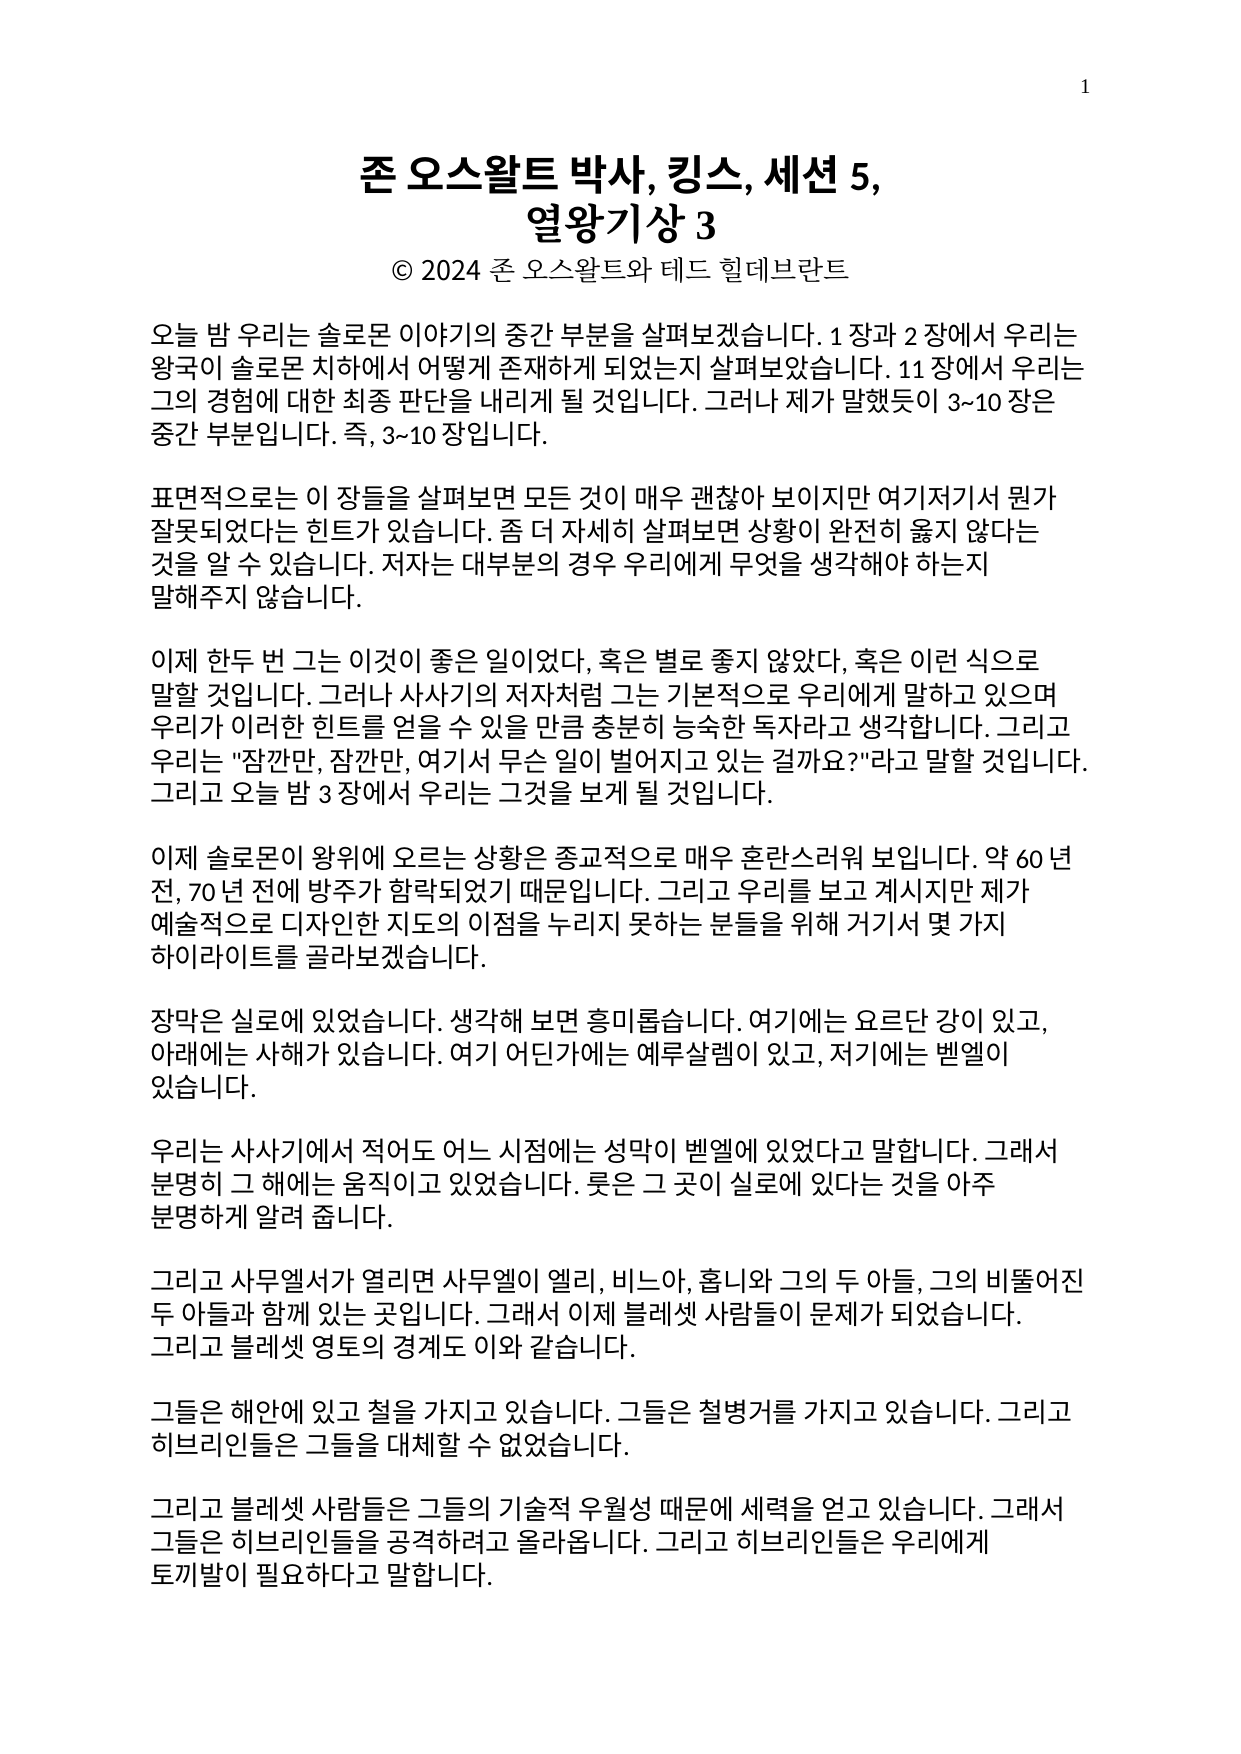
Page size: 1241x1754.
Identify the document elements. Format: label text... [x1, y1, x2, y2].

text 이제 솔로몬이 왕위에 오르는 상황은 종교적으로 매우 혼란스러워 보입니다. 약 60년 전, 70년 전에 방주가 함락되었기 때문입니다. 그리고 우리를 보고 계시지만 제가 예술적으로 디자인한 지도의 이점을 누리지 못하는 분들을 위해 거기서 몇 가지 하이라이트를 골라보겠습니다. [150, 842, 1090, 974]
text © 2024 존 오스왈트와 테드 힐데브란트 [150, 249, 1090, 288]
text 그리고 사무엘서가 열리면 사무엘이 엘리, 비느아, 홉니와 그의 두 아들, 그의 비뚤어진 두 아들과 함께 있는 곳입니다. 그래서 이제 블레셋 사람들이 문제가 되었습니다. 그리고 블레셋 영토의 경계도 이와 같습니다. [150, 1266, 1090, 1364]
text 그리고 블레셋 사람들은 그들의 기술적 우월성 때문에 세력을 얻고 있습니다. 그래서 그들은 히브리인들을 공격하려고 올라옵니다. 그리고 히브리인들은 우리에게 토끼발이 필요하다고 말합니다. [150, 1493, 1090, 1592]
text 장막은 실로에 있었습니다. 생각해 보면 흥미롭습니다. 여기에는 요르단 강이 있고, 아래에는 사해가 있습니다. 여기 어딘가에는 예루살렘이 있고, 저기에는 벧엘이 있습니다. [150, 1005, 1090, 1104]
text 그들은 해안에 있고 철을 가지고 있습니다. 그들은 철병거를 가지고 있습니다. 그리고 히브리인들은 그들을 대체할 수 없었습니다. [150, 1396, 1090, 1462]
text 열왕기상 3 [150, 201, 1090, 249]
text 표면적으로는 이 장들을 살펴보면 모든 것이 매우 괜찮아 보이지만 여기저기서 뭔가 잘못되었다는 힌트가 있습니다. 좀 더 자세히 살펴보면 상황이 완전히 옳지 않다는 것을 알 수 있습니다. 저자는 대부분의 경우 우리에게 무엇을 생각해야 하는지 말해주지 않습니다. [150, 482, 1090, 614]
text 오늘 밤 우리는 솔로몬 이야기의 중간 부분을 살펴보겠습니다. 1장과 2장에서 우리는 왕국이 솔로몬 치하에서 어떻게 존재하게 되었는지 살펴보았습니다. 11장에서 우리는 그의 경험에 대한 최종 판단을 내리게 될 것입니다. 그러나 제가 말했듯이 3~10장은 중간 부분입니다. 즉, 3~10장입니다. [150, 319, 1090, 451]
text 우리는 사사기에서 적어도 어느 시점에는 성막이 벧엘에 있었다고 말합니다. 그래서 분명히 그 해에는 움직이고 있었습니다. 룻은 그 곳이 실로에 있다는 것을 아주 분명하게 알려 줍니다. [150, 1135, 1090, 1234]
text 이제 한두 번 그는 이것이 좋은 일이었다, 혹은 별로 좋지 않았다, 혹은 이런 식으로 말할 것입니다. 그러나 사사기의 저자처럼 그는 기본적으로 우리에게 말하고 있으며 우리가 이러한 힌트를 얻을 수 있을 만큼 충분히 능숙한 독자라고 생각합니다. 그리고 우리는 "잠깐만, 잠깐만, 여기서 무슨 일이 벌어지고 있는 걸까요?"라고 말할 것입니다. 그리고 오늘 밤 3장에서 우리는 그것을 보게 될 것입니다. [150, 646, 1090, 811]
text 존 오스왈트 박사, 킹스, 세션 5, [150, 150, 1090, 201]
